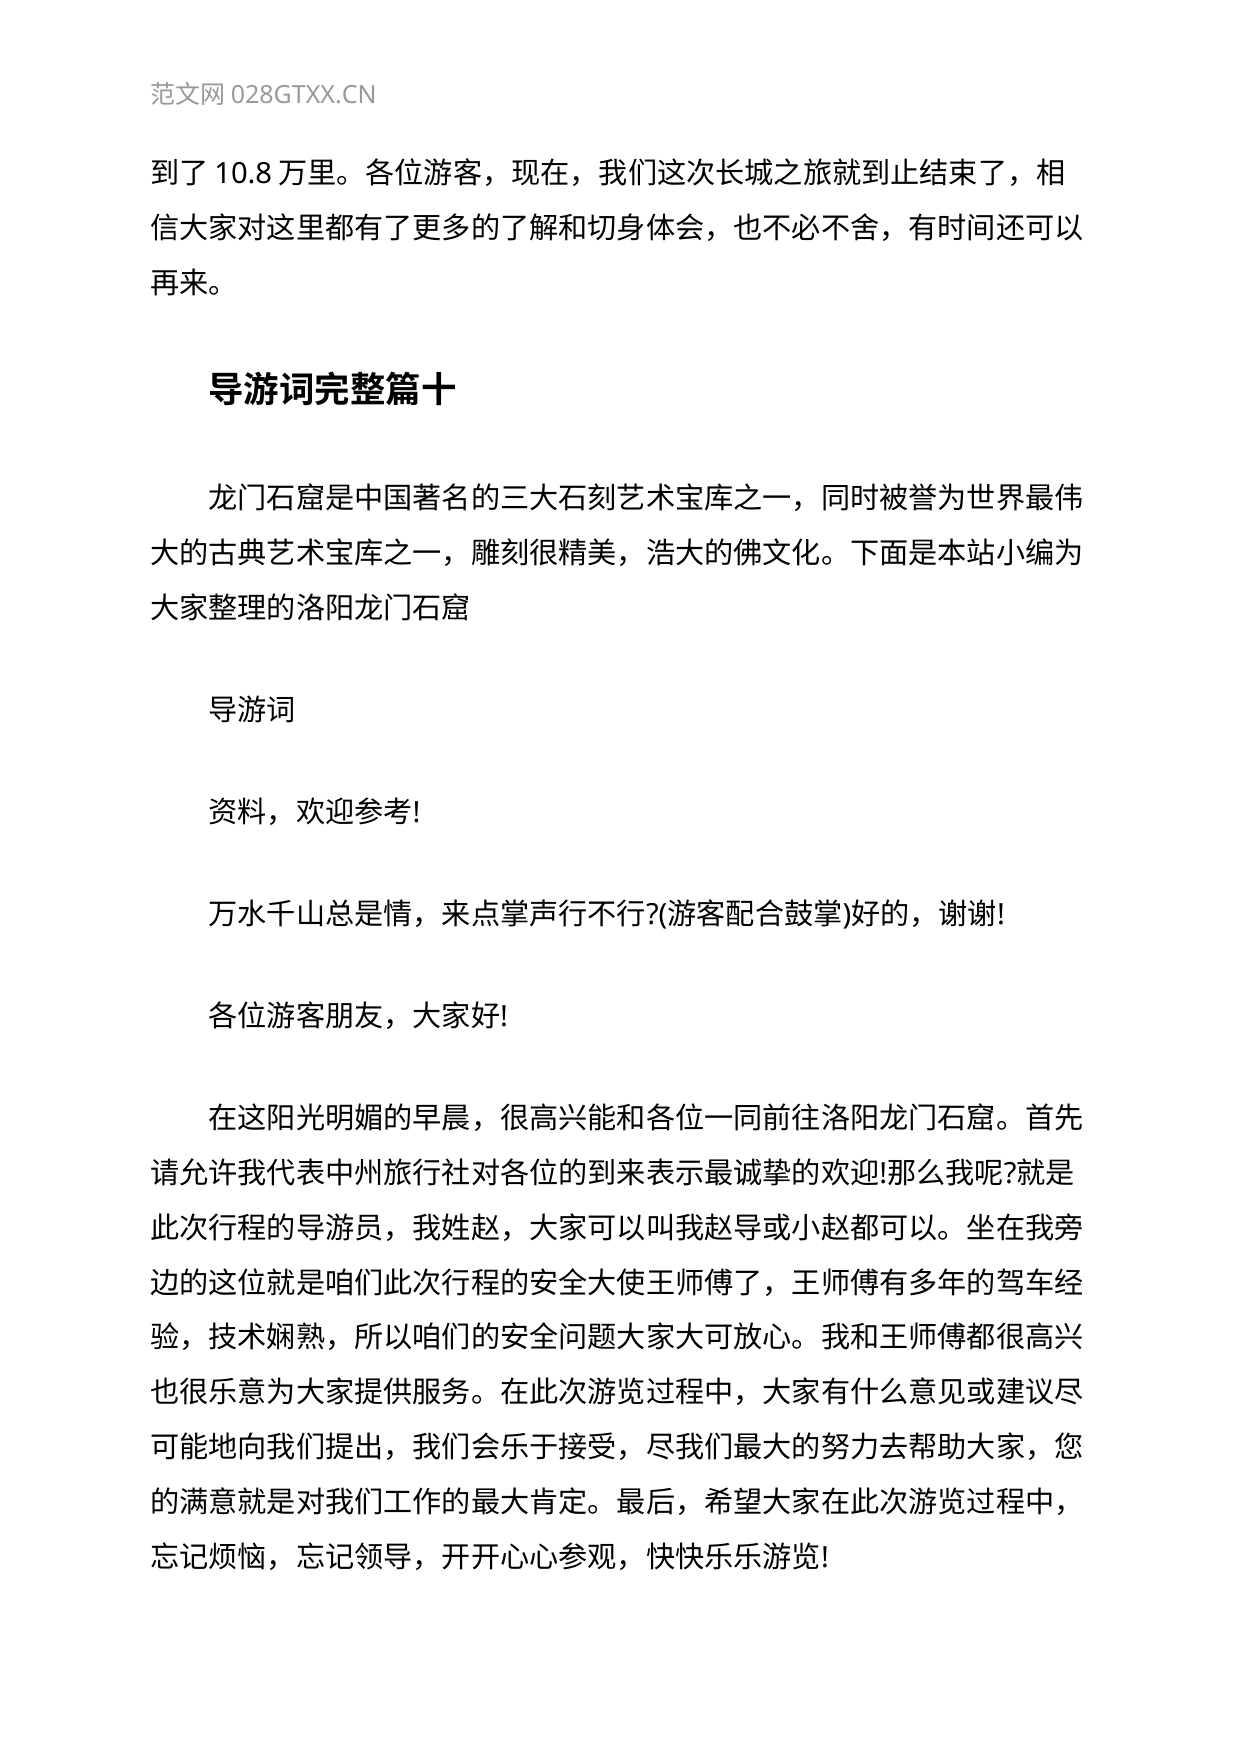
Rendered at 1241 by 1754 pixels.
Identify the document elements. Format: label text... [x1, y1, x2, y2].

text 导游词 [150, 687, 1090, 729]
text 导游词完整篇十 [150, 362, 1090, 413]
text 万水千山总是情，来点掌声行不行?(游客配合鼓掌)好的，谢谢! [150, 890, 1090, 933]
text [150, 150, 1090, 302]
text 资料，欢迎参考! [150, 788, 1090, 831]
text 在这阳光明媚的早晨，很高兴能和各位一同前往洛阳龙门石窟。首先请允许我代表中州旅行社对各位的到来表示最诚挚的欢迎!那么我呢?就是此次行程的导游员，我姓赵，大家可以叫我赵导或小赵都可以。坐在我旁边的这位就是咱们此次行程的安全大使王师傅了，王师傅有多年的驾车经验，技术娴熟，所以咱们的安全问题大家大可放心。我和王师傅都很高兴也很乐意为大家提供服务。在此次游览过程中，大家有什么意见或建议尽可能地向我们提出，我们会乐于接受，尽我们最大的努力去帮助大家，您的满意就是对我们工作的最大肯定。最后，希望大家在此次游览过程中，忘记烦恼，忘记领导，开开心心参观，快快乐乐游览! [150, 1094, 1090, 1576]
text 龙门石窟是中国著名的三大石刻艺术宝库之一，同时被誉为世界最伟大的古典艺术宝库之一，雕刻很精美，浩大的佛文化。下面是本站小编为大家整理的洛阳龙门石窟 [150, 475, 1090, 627]
text 各位游客朋友，大家好! [150, 992, 1090, 1035]
